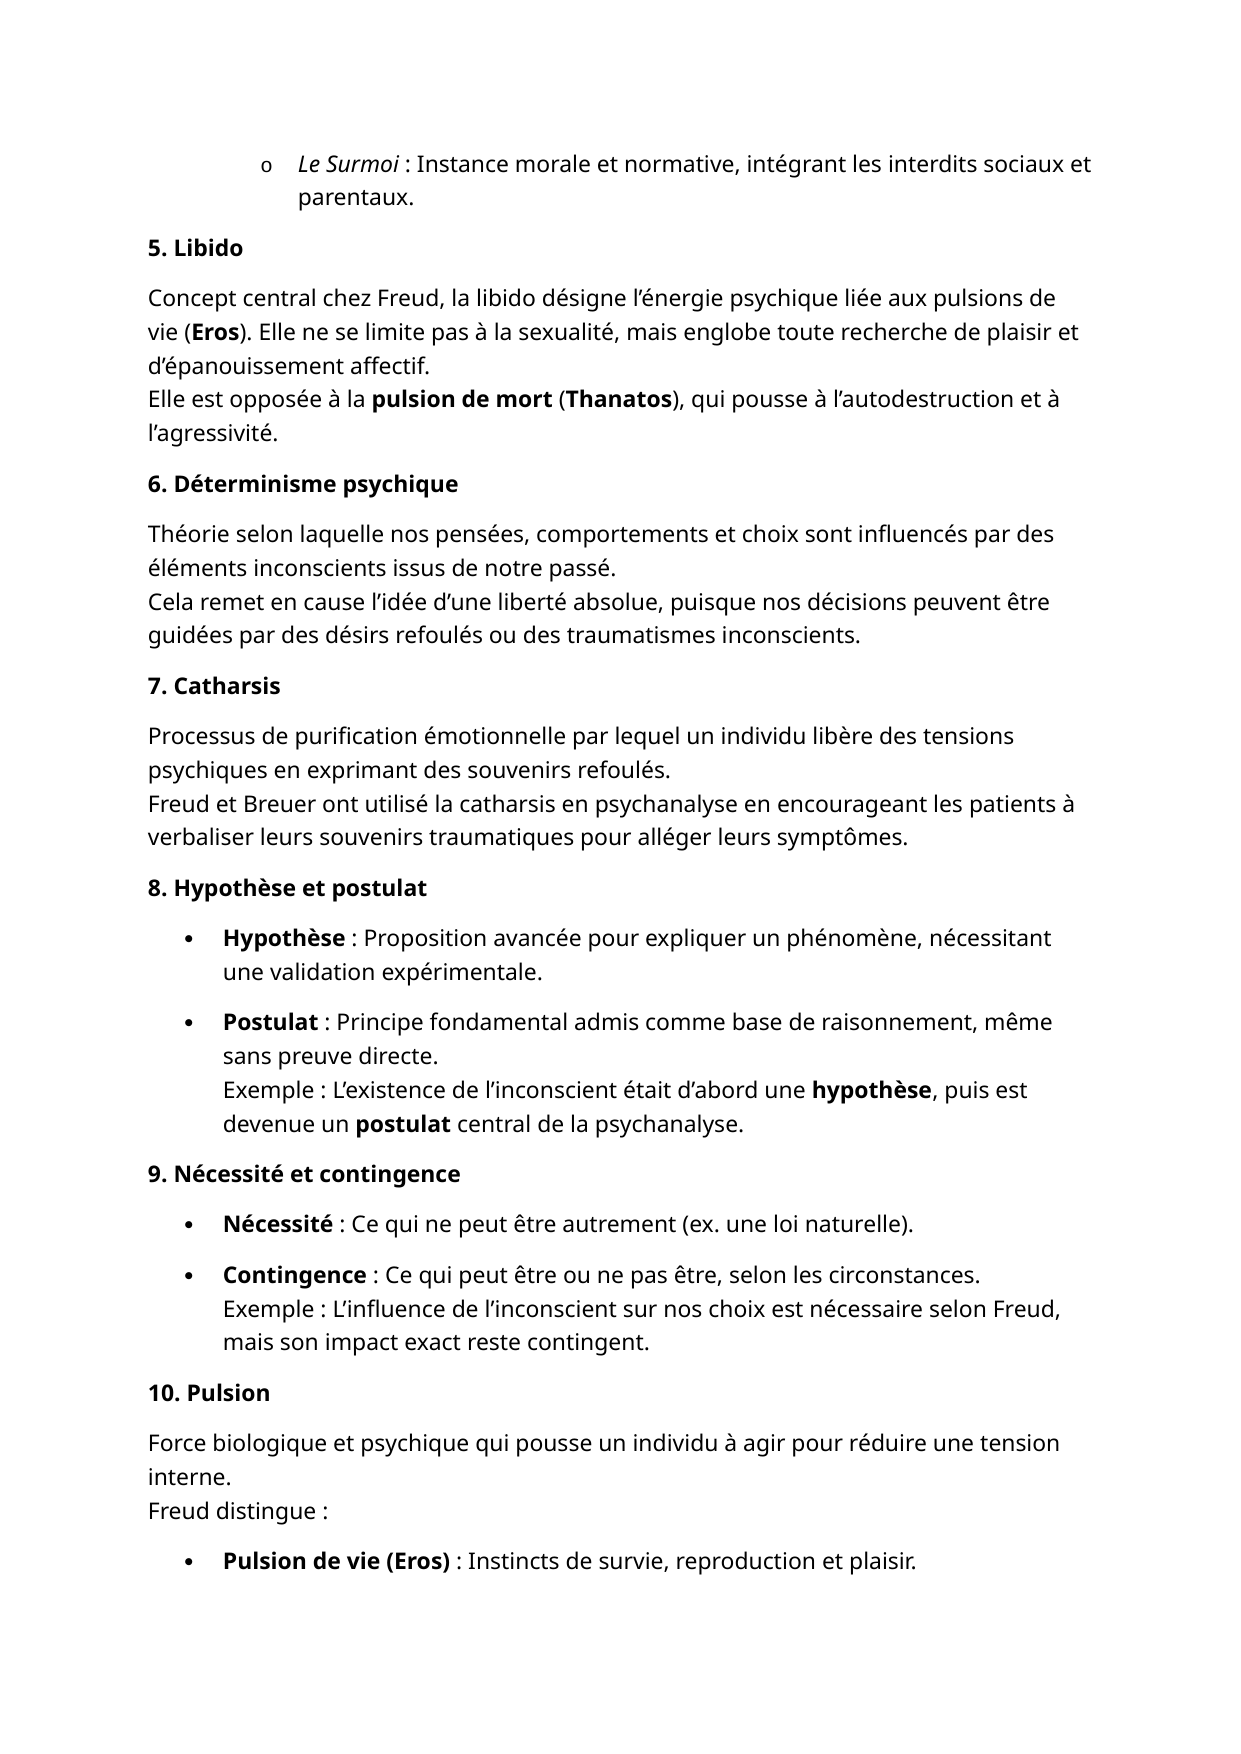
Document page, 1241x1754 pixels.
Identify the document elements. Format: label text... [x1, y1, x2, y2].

list Le Surmoi : Instance morale et normative, intégrant les interdits sociaux et parentaux. [260, 148, 1093, 213]
text Processus de purification émotionnelle par lequel un individu libère des tensions psychiques en exprimant des souvenirs refoulés. Freud et Breuer ont utilisé la catharsis en psychanalyse en encourageant les patients à verbaliser leurs souvenirs traumatiques pour alléger leurs symptômes. [148, 720, 1093, 853]
text 5. Libido [148, 232, 1093, 263]
text 7. Catharsis [148, 670, 1093, 701]
text Concept central chez Freud, la libido désigne l’énergie psychique liée aux pulsions de vie (Eros). Elle ne se limite pas à la sexualité, mais englobe toute recherche de plaisir et d’épanouissement affectif. Elle est opposée à la pulsion de mort (Thanatos), qui pousse à l’autodestruction et à l’agressivité. [148, 282, 1093, 448]
text 8. Hypothèse et postulat [148, 872, 1093, 903]
text Force biologique et psychique qui pousse un individu à agir pour réduire une tension interne. Freud distingue : [148, 1427, 1093, 1526]
list Pulsion de vie (Eros) : Instincts de survie, reproduction et plaisir. [185, 1545, 1093, 1576]
list Postulat : Principe fondamental admis comme base de raisonnement, même sans preuve directe. Exemple : L’existence de l’inconscient était d’abord une hypothèse, puis est devenue un postulat central de la psychanalyse. [185, 1006, 1093, 1139]
list Hypothèse : Proposition avancée pour expliquer un phénomène, nécessitant une validation expérimentale. [185, 922, 1093, 987]
text 9. Nécessité et contingence [148, 1158, 1093, 1189]
list Nécessité : Ce qui ne peut être autrement (ex. une loi naturelle). [185, 1208, 1093, 1240]
list Contingence : Ce qui peut être ou ne pas être, selon les circonstances. Exemple : L’influence de l’inconscient sur nos choix est nécessaire selon Freud, mais son impact exact reste contingent. [185, 1259, 1093, 1358]
text Théorie selon laquelle nos pensées, comportements et choix sont influencés par des éléments inconscients issus de notre passé. Cela remet en cause l’idée d’une liberté absolue, puisque nos décisions peuvent être guidées par des désirs refoulés ou des traumatismes inconscients. [148, 518, 1093, 651]
text 10. Pulsion [148, 1377, 1093, 1408]
text 6. Déterminisme psychique [148, 468, 1093, 499]
